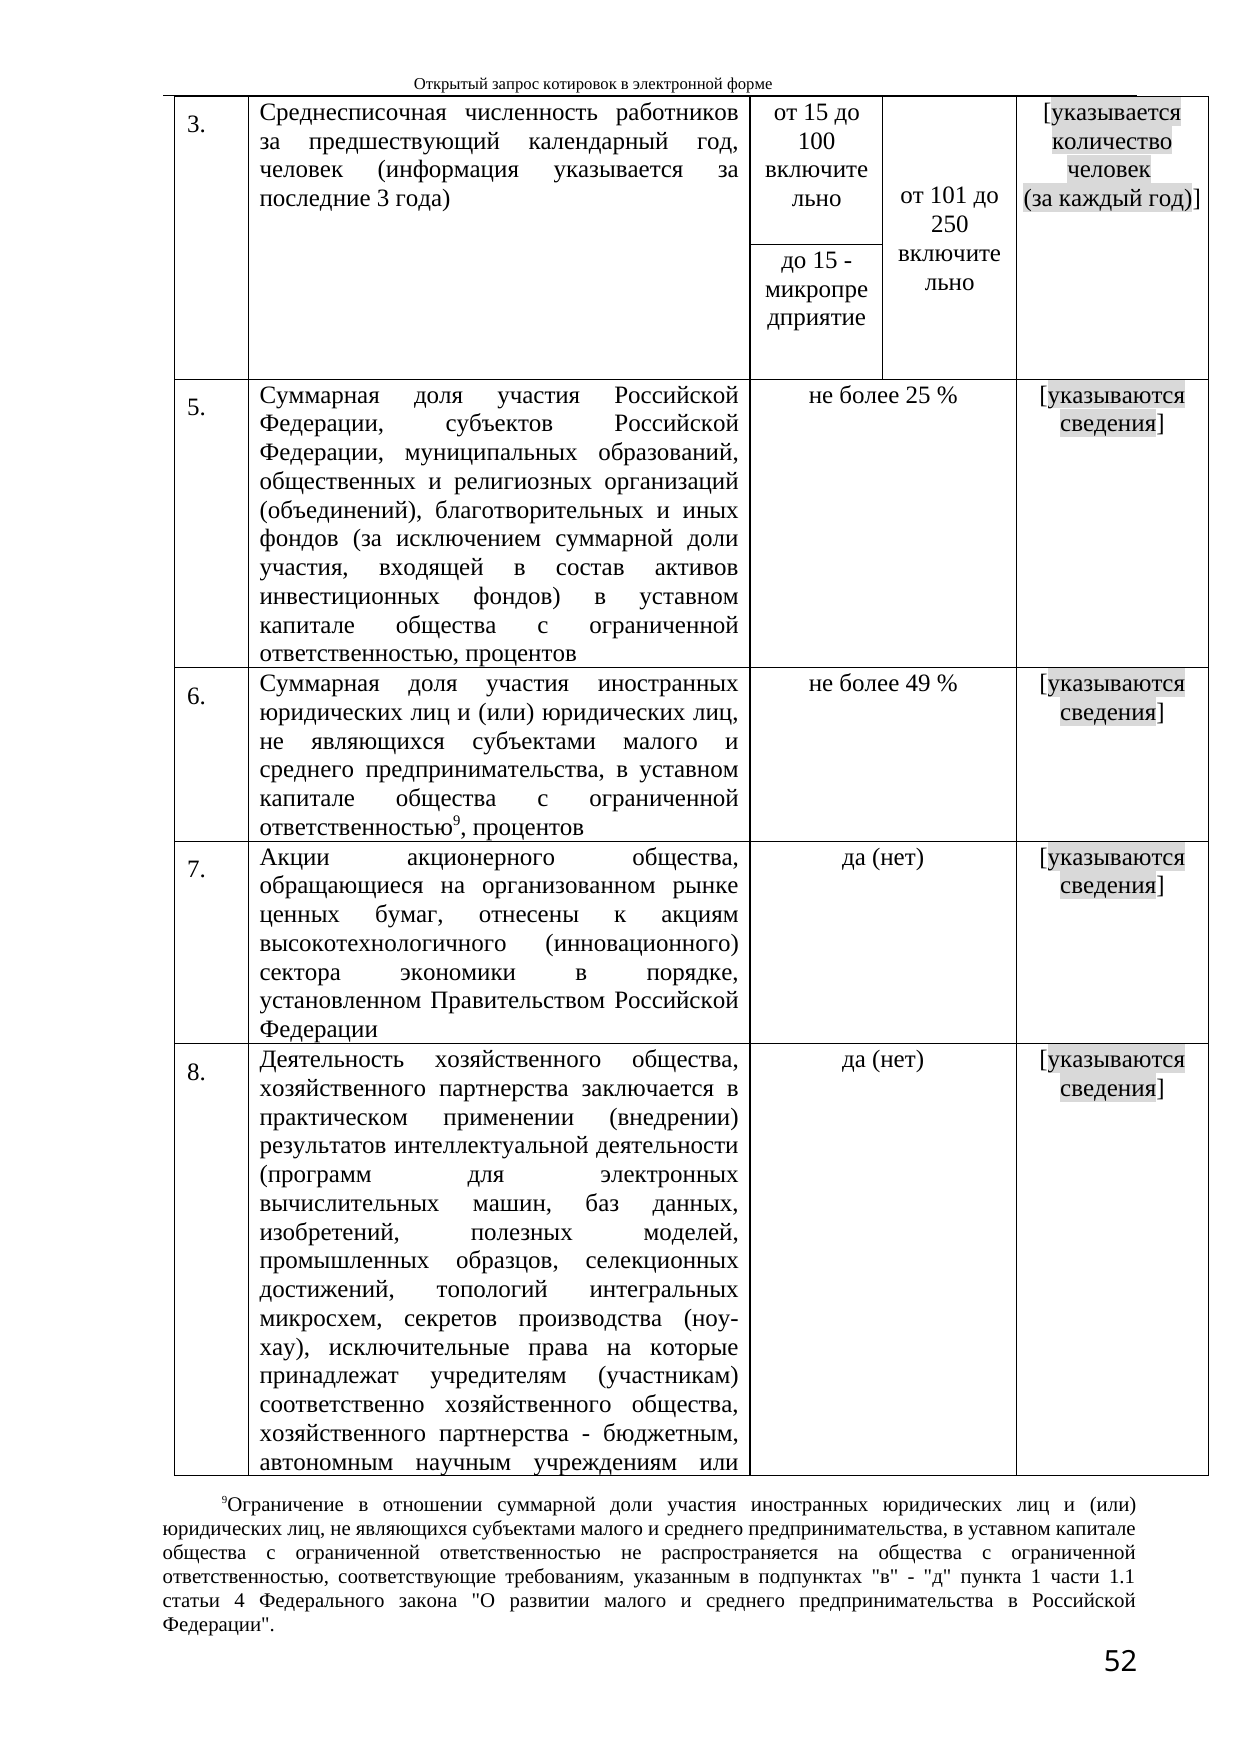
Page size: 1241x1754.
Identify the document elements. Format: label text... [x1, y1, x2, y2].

table_cell Суммарная доля участия Российской Федерации, субъектов Российской Федерации, муниципальных образований, общественных и религиозных организаций (объединений), благотворительных и иных фондов (за исключением суммарной доли участия, входящей в состав активов инвестиционных фондов) в уставном капитале общества с ограниченной ответственностью, процентов [249, 380, 749, 667]
table_cell [175, 668, 248, 841]
table_cell Акции акционерного общества, обращающиеся на организованном рынке ценных бумаг, отнесены к акциям высокотехнологичного (инновационного) сектора экономики в порядке, установленном Правительством Российской Федерации [249, 842, 749, 1043]
table_cell [175, 97, 248, 379]
table_cell не более 49 % [751, 668, 1016, 841]
table_cell [указываются сведения] [1017, 668, 1208, 841]
table_cell до 15 - микропредприятие [751, 245, 882, 379]
table_cell да (нет) [751, 842, 1016, 1043]
table_cell [175, 1044, 248, 1475]
table_cell [175, 842, 248, 1043]
table_cell не более 25 % [751, 380, 1016, 667]
table_cell Среднесписочная численность работников за предшествующий календарный год, человек (информация указывается за последние 3 года) [249, 97, 749, 379]
table_cell от 101 до 250 включительно [883, 97, 1016, 379]
table_cell [указываются сведения] [1017, 842, 1208, 1043]
table_cell [указывается количество человек (за каждый год)] [1017, 97, 1208, 379]
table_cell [1017, 1044, 1208, 1475]
table_cell Суммарная доля участия иностранных юридических лиц и (или) юридических лиц, не являющихся субъектами малого и среднего предпринимательства, в уставном капитале общества с ограниченной ответственностью, процентов [249, 668, 749, 841]
table_cell от 15 до 100 включительно [751, 97, 882, 244]
table_cell [указываются сведения] [1017, 380, 1208, 667]
table_cell да (нет) [751, 1044, 1016, 1475]
table_cell [175, 380, 248, 667]
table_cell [249, 1044, 749, 1475]
